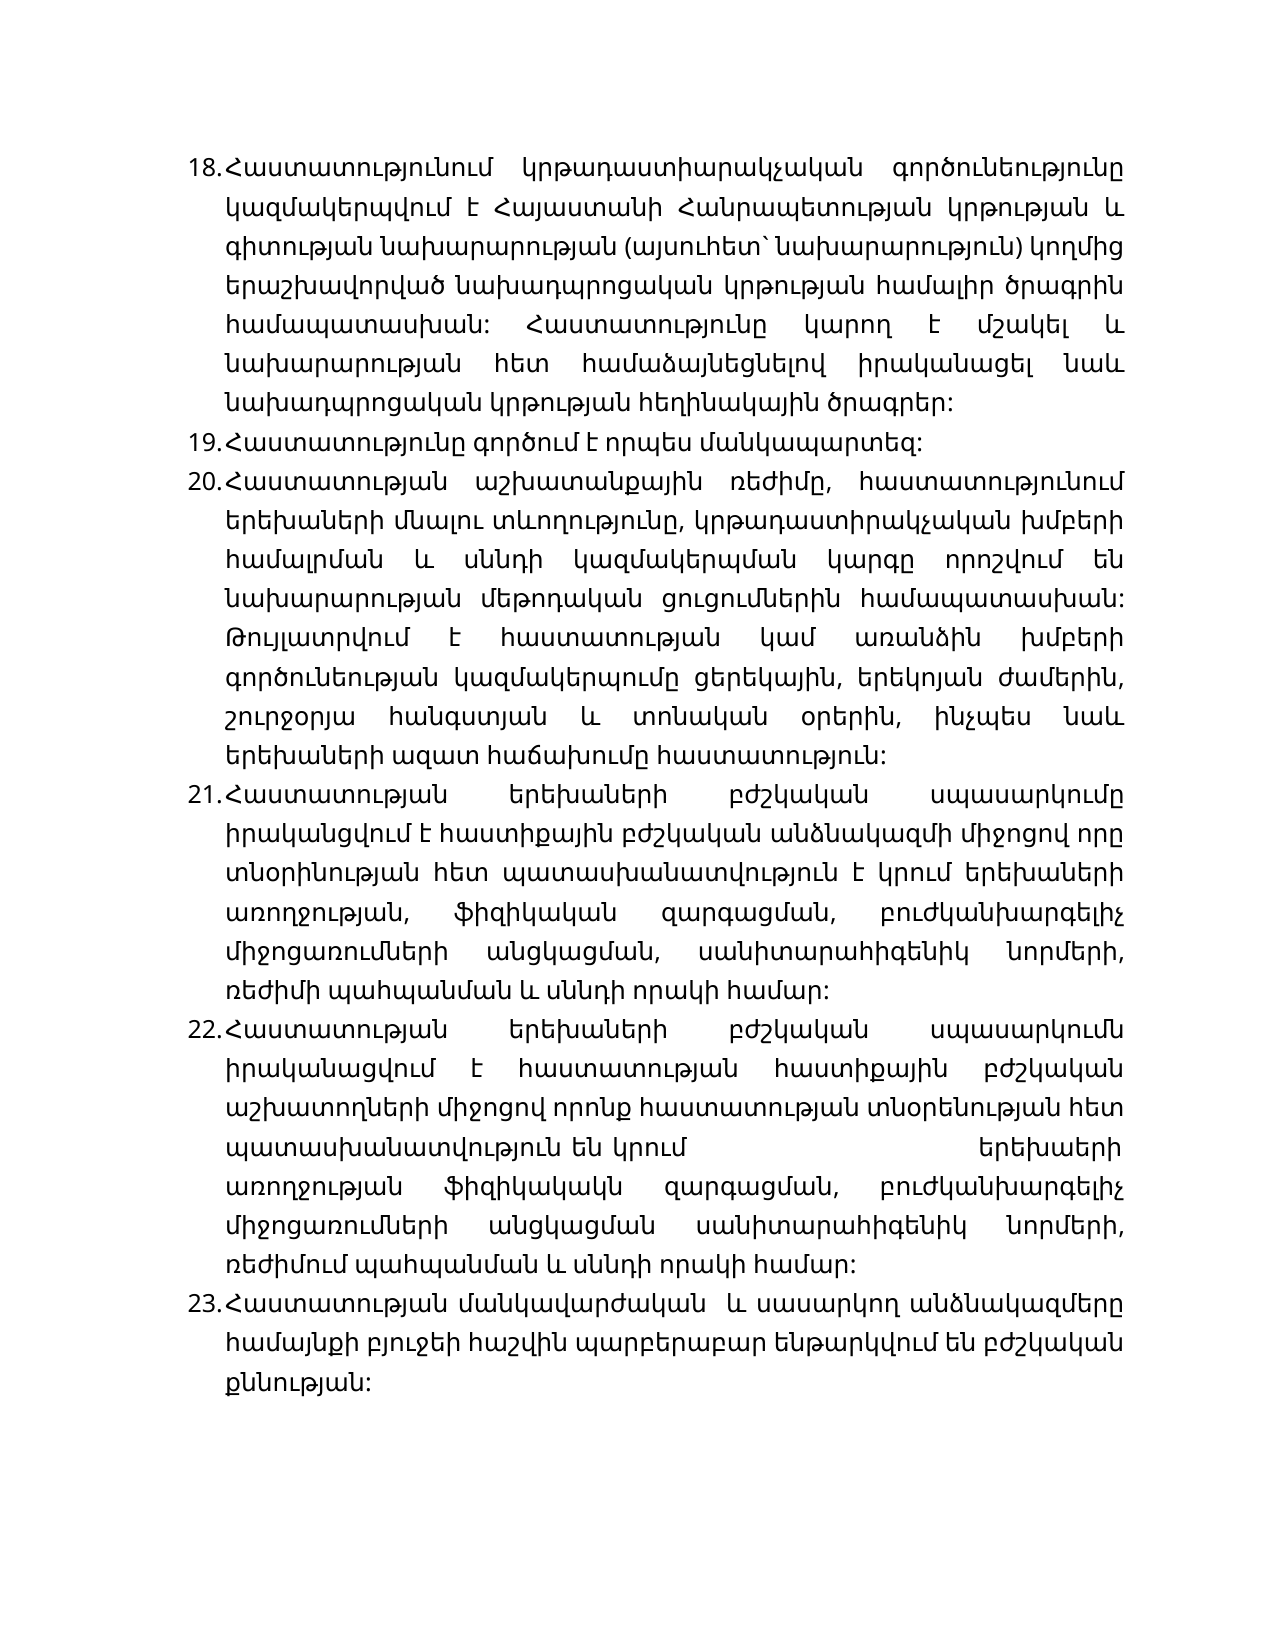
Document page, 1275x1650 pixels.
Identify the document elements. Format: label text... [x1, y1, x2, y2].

list Հաստատության մանկավարժական և սասարկող անձնակազմերը համայնքի բյուջեի հաշվին պարբերաբար ենթարկվում են բժշկական քննության: [187, 1286, 1125, 1398]
list Հաստատության երեխաների բժշկական սպասարկումը իրականցվում է հաստիքային բժշկական անձնակազմի միջոցով որը տնօրինության հետ պատասխանատվություն է կրում երեխաների առողջության, ֆիզիկական զարգացման, բուժկանխարգելիչ միջոցառումների անցկացման, սանիտարահիգենիկ նորմերի, ռեժիմի պահպանման և սննդի որակի համար: [187, 777, 1125, 1007]
list Հաստատությունը գործում է որպես մանկապարտեզ: [187, 424, 1125, 458]
list Հաստատության աշխատանքային ռեժիմը, հաստատությունում երեխաների մնալու տևողությունը, կրթադաստիրակչական խմբերի համալրման և սննդի կազմակերպման կարգը որոշվում են նախարարության մեթոդական ցուցումներին համապատասխան: Թույլատրվում է հաստատության կամ առանձին խմբերի գործունեության կազմակերպումը ցերեկային, երեկոյան ժամերին, շուրջօրյա հանգստյան և տոնական օրերին, ինչպես նաև երեխաների ազատ հաճախումը հաստատություն: [187, 463, 1125, 772]
list Հաստատության երեխաների բժշկական սպասարկումն իրականացվում է հաստատության հաստիքային բժշկական աշխատողների միջոցով որոնք հաստատության տնօրենության հետ պատասխանատվություն են կրում երեխաերի առողջության ֆիզիկակակն զարգացման, բուժկանխարգելիչ միջոցառումների անցկացման սանիտարահիգենիկ նորմերի, ռեժիմում պահպանման և սննդի որակի համար: [187, 1012, 1125, 1281]
list Հաստատությունում կրթադաստիարակչական գործունեությունը կազմակերպվում է Հայաստանի Հանրապետության կրթության և գիտության նախարարության (այսուհետ` նախարարություն) կողմից երաշխավորված նախադպրոցական կրթության համալիր ծրագրին համապատասխան: Հաստատությունը կարող է մշակել և նախարարության հետ համաձայնեցնելով իրականացել նաև նախադպրոցական կրթության հեղինակային ծրագրեր: [187, 150, 1125, 419]
